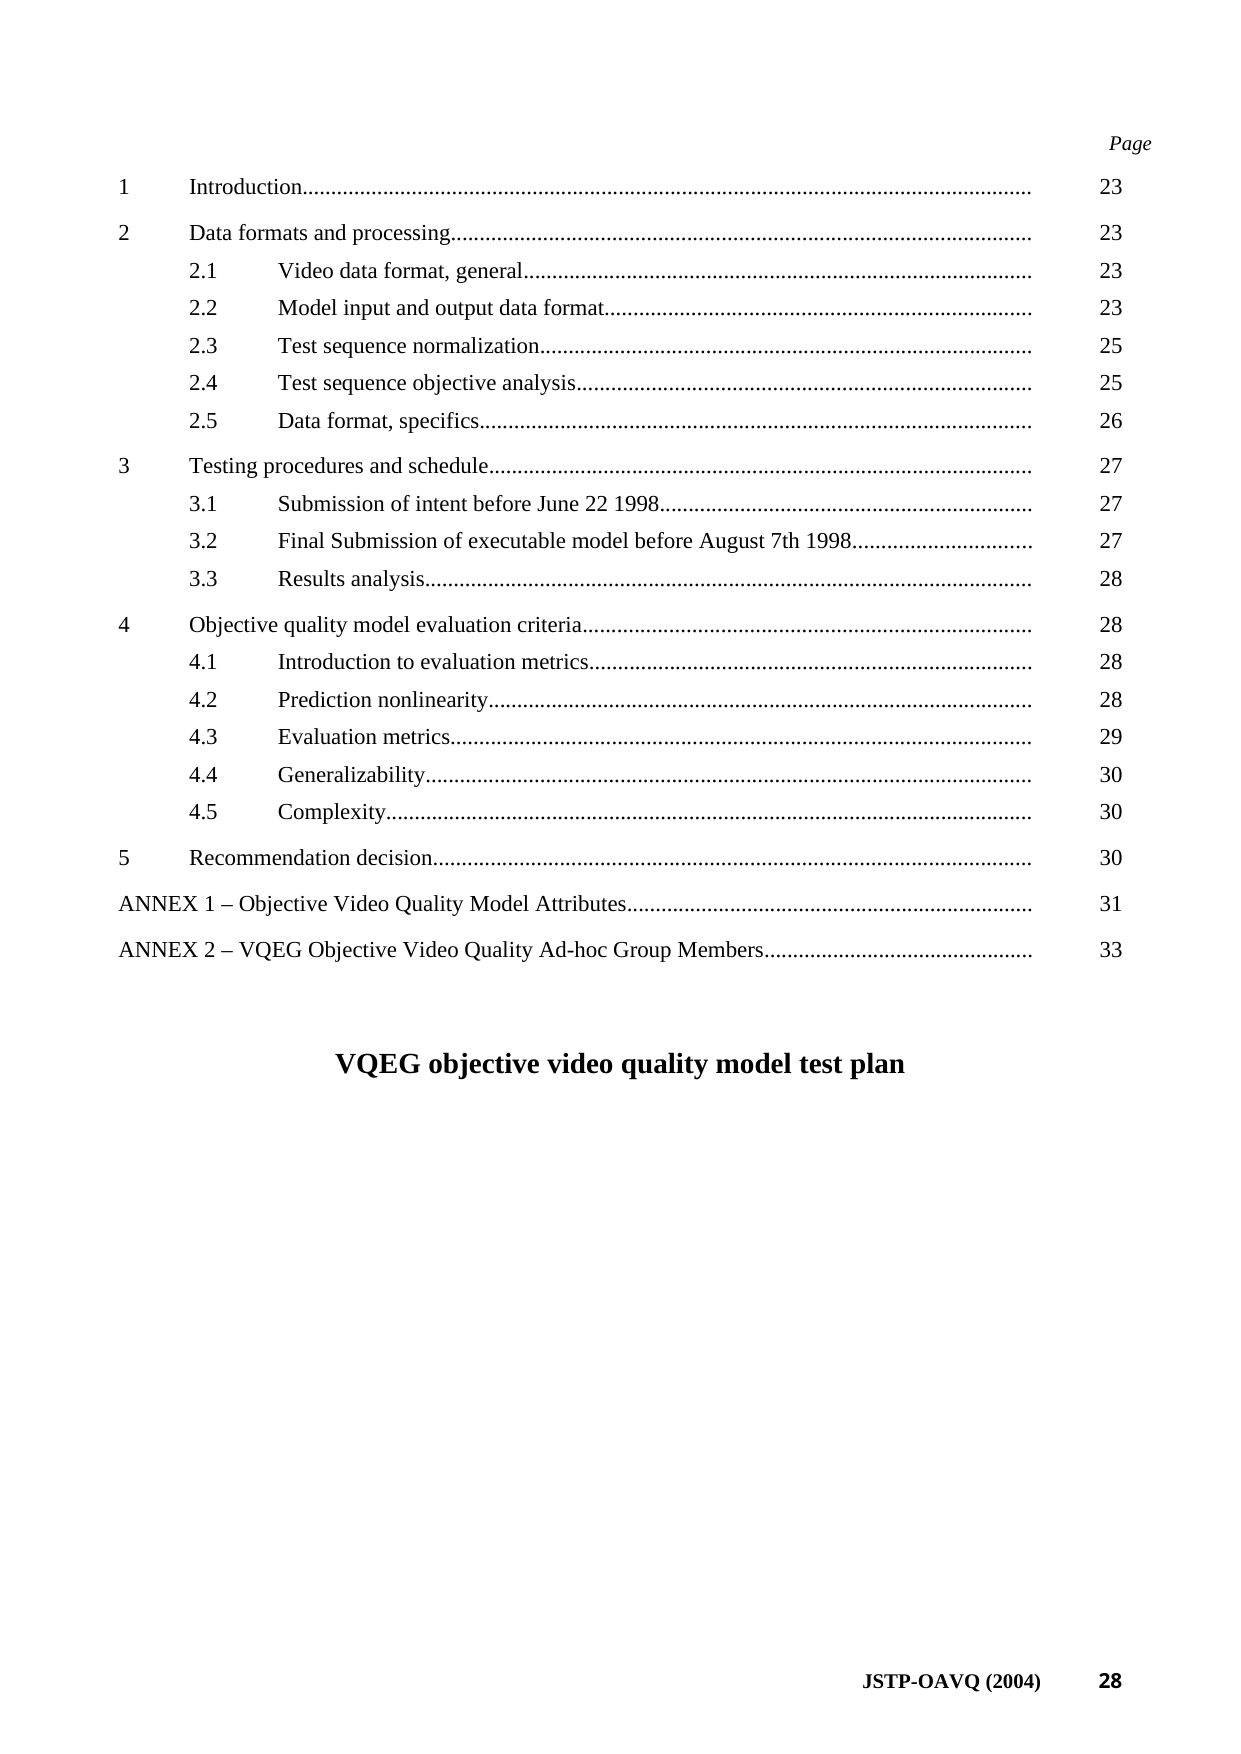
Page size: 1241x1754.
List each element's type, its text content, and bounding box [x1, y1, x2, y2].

text 3.3 Results analysis 28 [189, 563, 1033, 592]
text 2.4 Test sequence objective analysis 25 [189, 367, 1033, 396]
text 3.2 Final Submission of executable model before August 7th 1998 27 [189, 526, 1033, 555]
text 5 Recommendation decision 30 [118, 842, 1033, 871]
text 4.3 Evaluation metrics 29 [189, 721, 1033, 751]
text 2.3 Test sequence normalization 25 [189, 330, 1033, 359]
text 2 Data formats and processing 23 [118, 217, 1033, 246]
text Page [118, 131, 1152, 155]
text 1 Introduction 23 [118, 171, 1033, 201]
text 4.4 Generalizability 30 [189, 759, 1033, 788]
text 2.1 Video data format, general 23 [189, 255, 1033, 284]
text 4.2 Prediction nonlinearity 28 [189, 684, 1033, 713]
text 4.1 Introduction to evaluation metrics 28 [189, 646, 1033, 676]
text ANNEX 1 – Objective Video Quality Model Attributes 31 [118, 888, 1033, 917]
text 4 Objective quality model evaluation criteria 28 [118, 609, 1033, 638]
text 2.2 Model input and output data format 23 [189, 292, 1033, 321]
text 3.1 Submission of intent before June 22 1998 27 [189, 488, 1033, 517]
text 2.5 Data format, specifics 26 [189, 405, 1033, 434]
text ANNEX 2 – VQEG Objective Video Quality Ad-hoc Group Members 33 [118, 934, 1033, 963]
text VQEG objective video quality model test plan [118, 1046, 1122, 1080]
text 3 Testing procedures and schedule 27 [118, 451, 1033, 480]
text 4.5 Complexity 30 [189, 796, 1033, 826]
